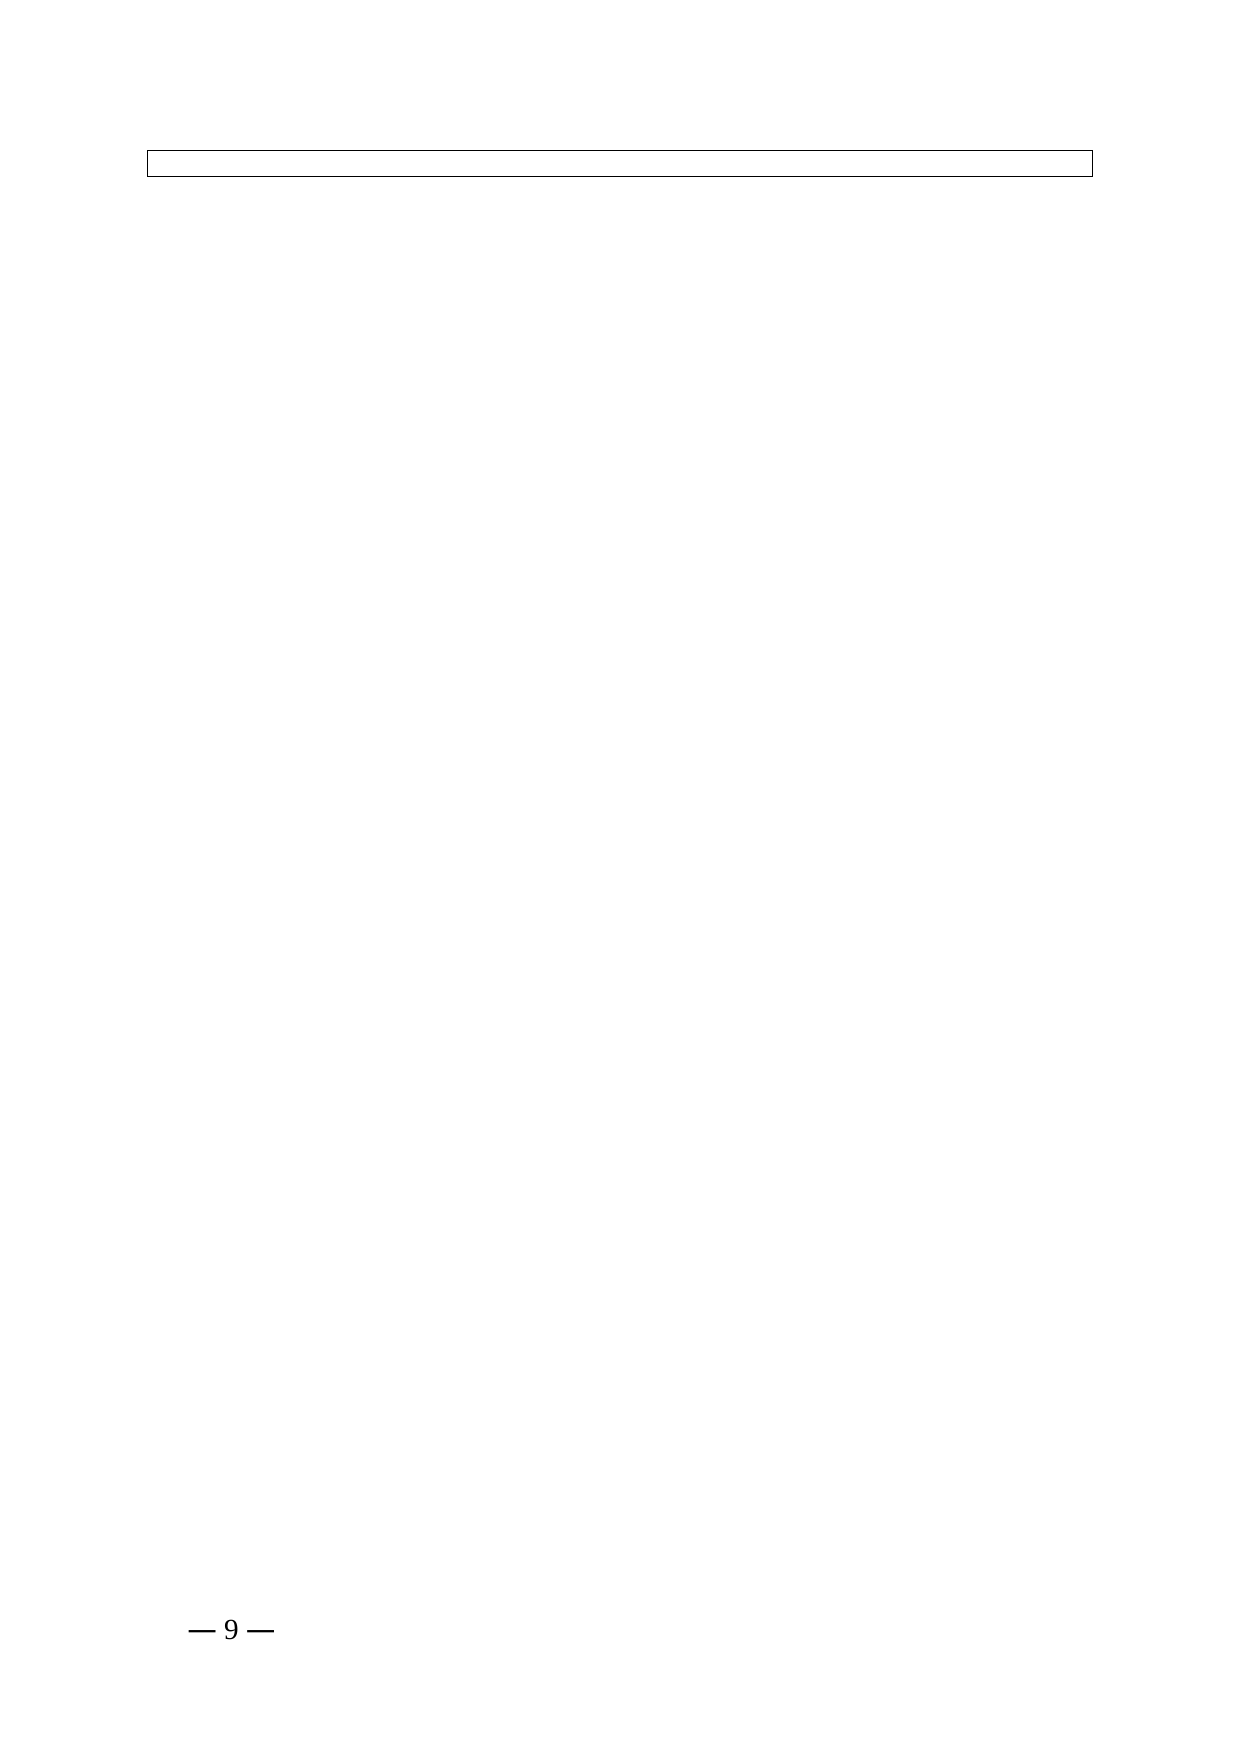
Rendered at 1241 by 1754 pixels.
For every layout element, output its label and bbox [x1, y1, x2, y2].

table_cell [148, 151, 1092, 176]
